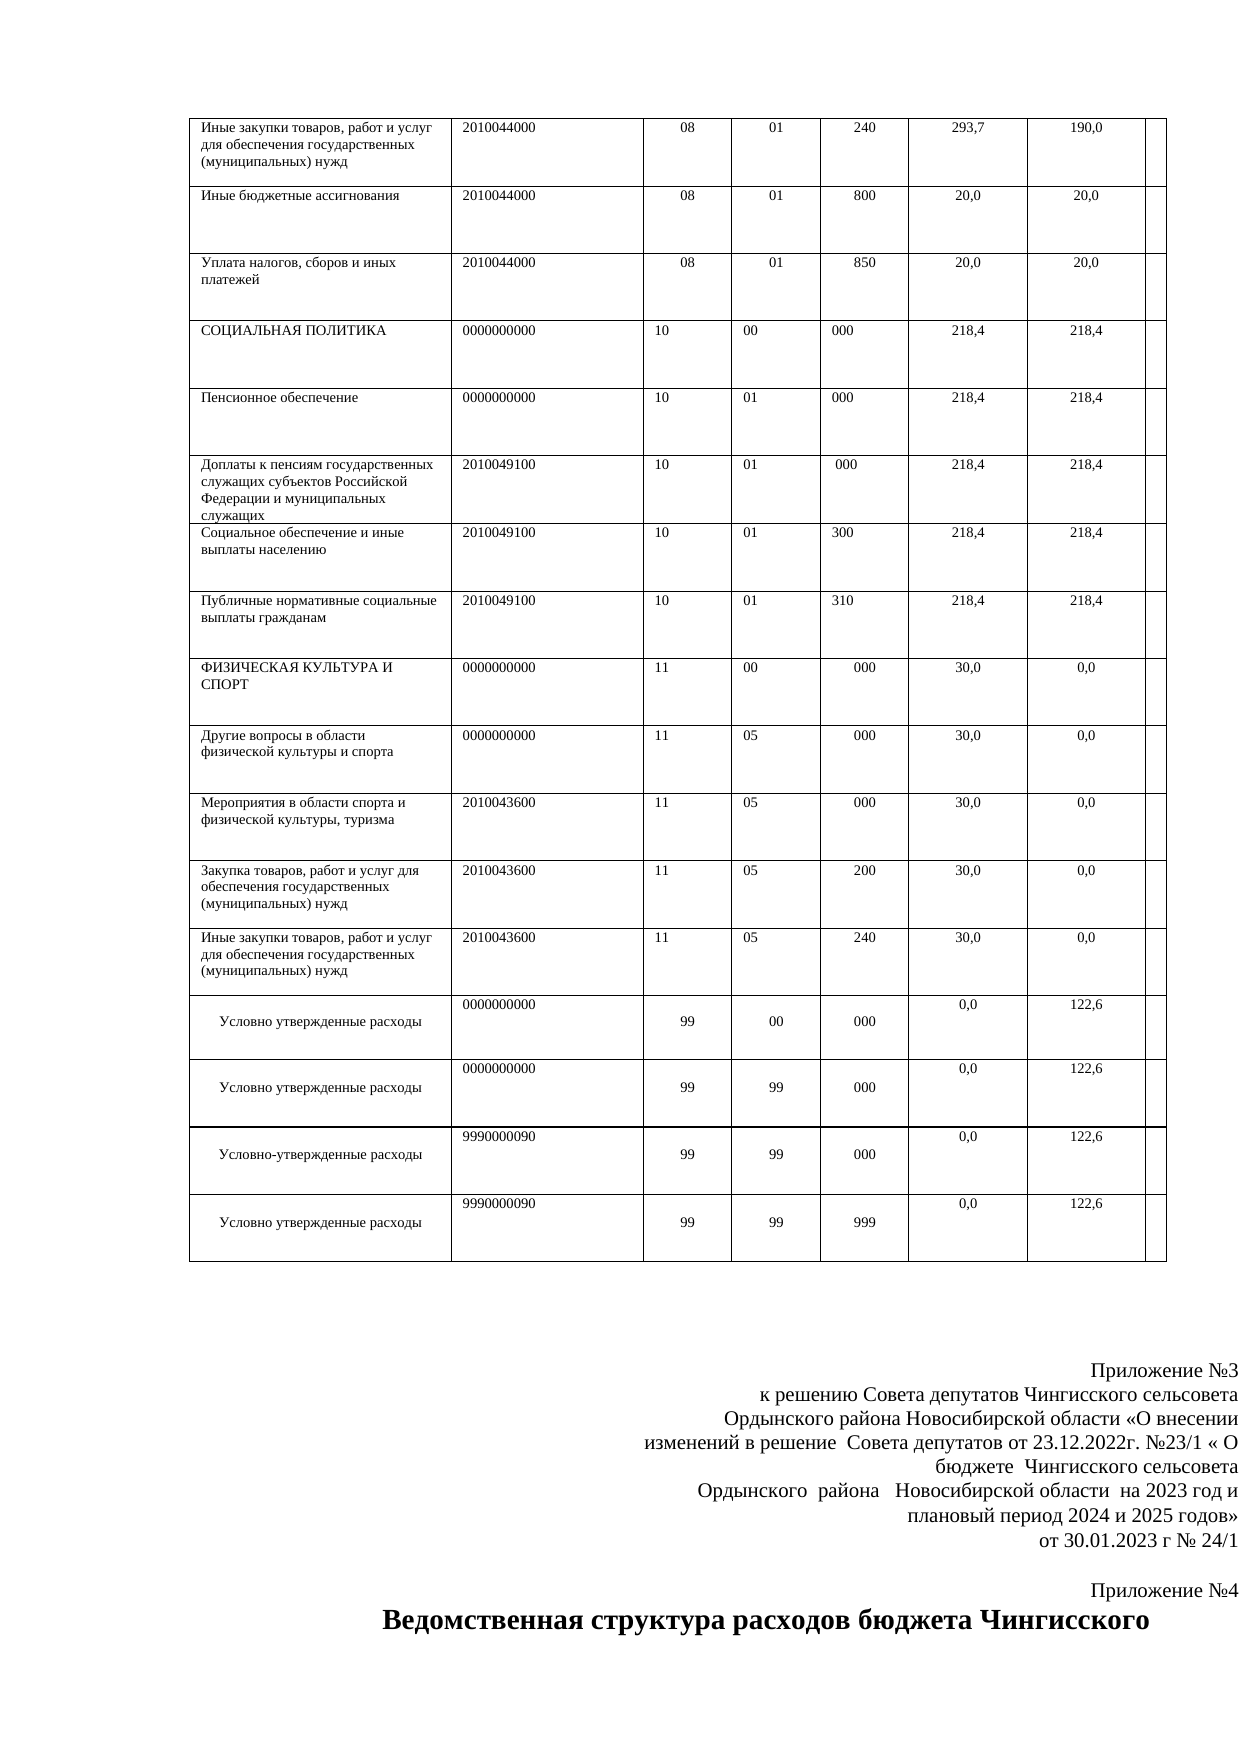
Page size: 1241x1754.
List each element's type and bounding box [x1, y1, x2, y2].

table_header [1167, 118, 1238, 1635]
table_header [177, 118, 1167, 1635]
